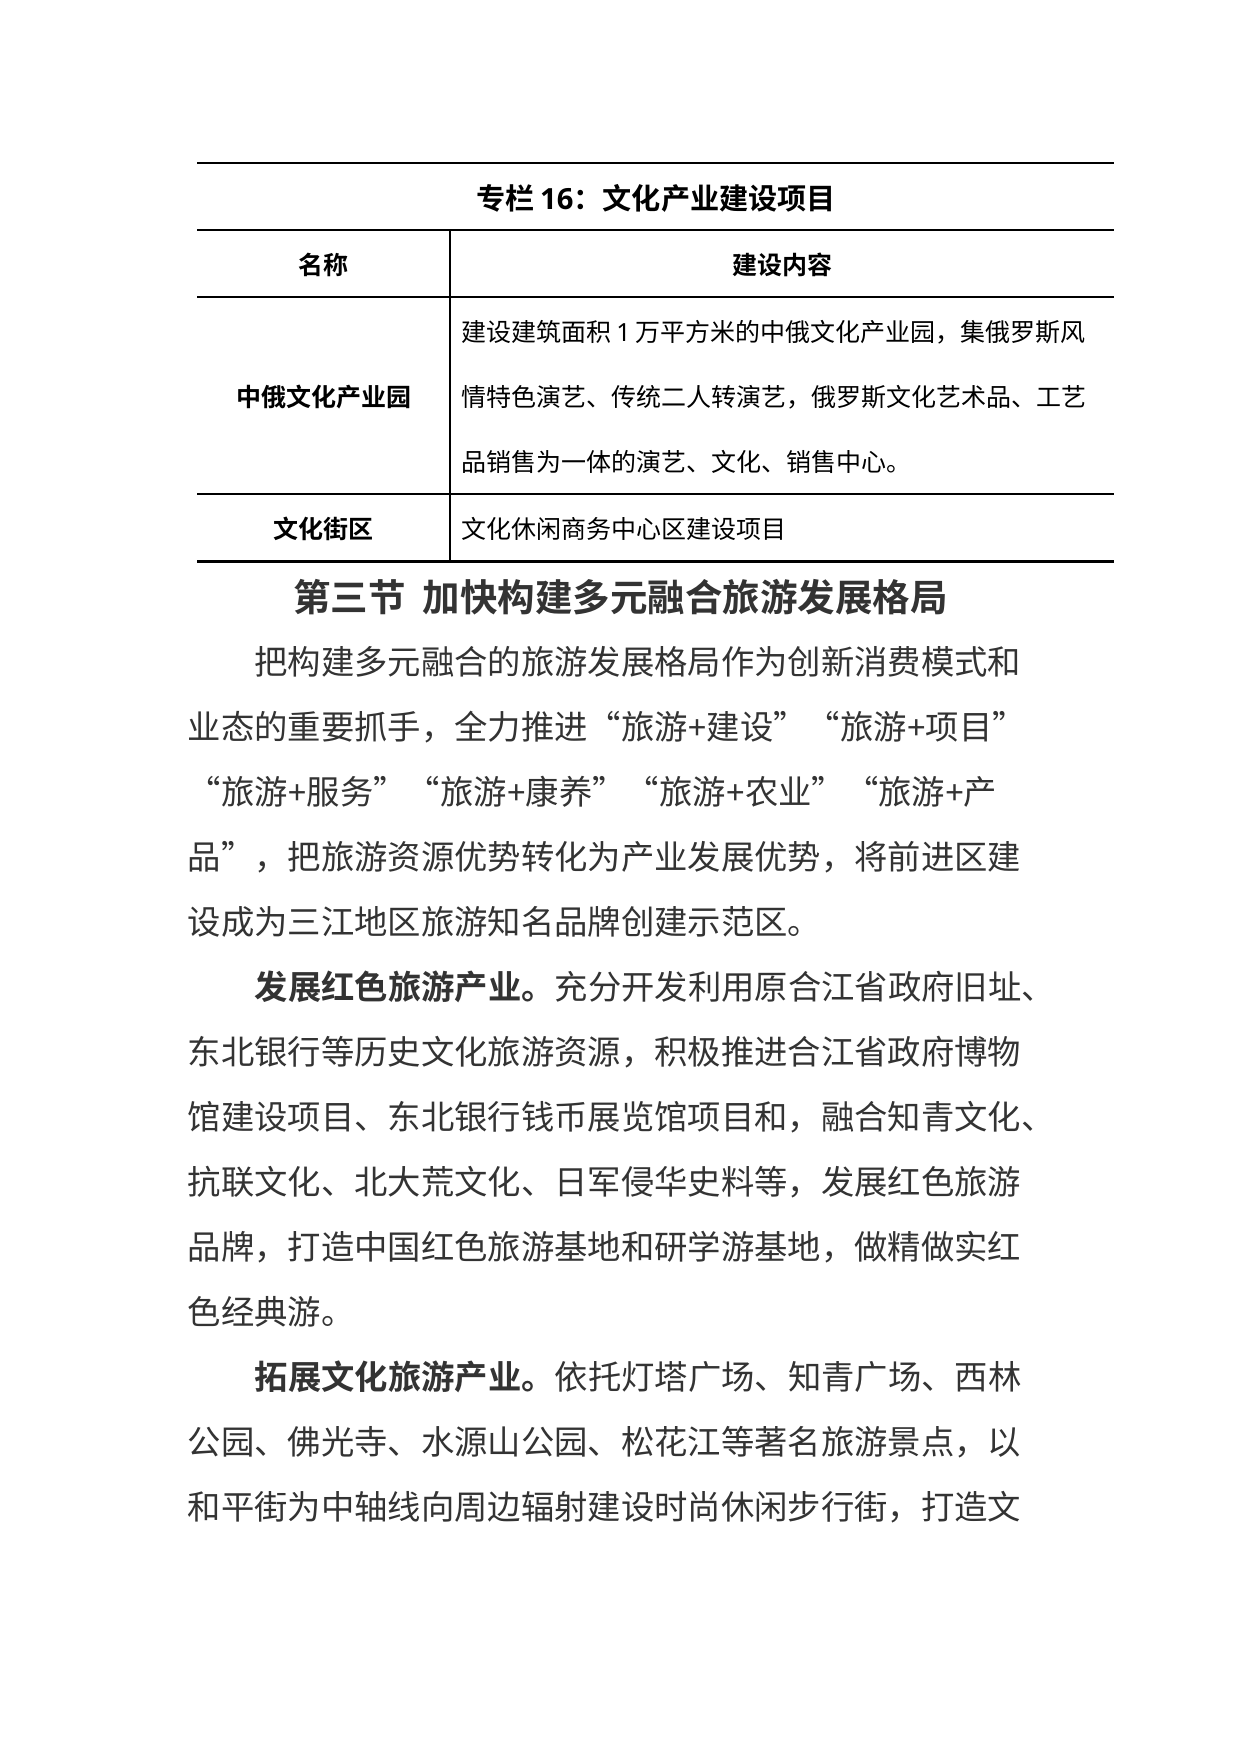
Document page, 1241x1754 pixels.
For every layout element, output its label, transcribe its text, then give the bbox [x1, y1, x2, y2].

table_cell 文化街区 [197, 495, 449, 560]
text 把构建多元融合的旅游发展格局作为创新消费模式和业态的重要抓手，全力推进“旅游+建设”“旅游+项目”“旅游+服务”“旅游+康养”“旅游+农业”“旅游+产品”，把旅游资源优势转化为产业发展优势，将前进区建设成为三江地区旅游知名品牌创建示范区。 [187, 627, 1053, 952]
subtitle 第三节 加快构建多元融合旅游发展格局 [187, 562, 1053, 627]
table_cell 建设建筑面积1万平方米的中俄文化产业园，集俄罗斯风情特色演艺、传统二人转演艺，俄罗斯文化艺术品、工艺品销售为一体的演艺、文化、销售中心。 [451, 298, 1114, 493]
table_cell 建设内容 [451, 231, 1114, 296]
table_header 专栏16：文化产业建设项目 [197, 164, 1114, 229]
table_cell 文化休闲商务中心区建设项目 [451, 495, 1114, 560]
text 发展红色旅游产业。充分开发利用原合江省政府旧址、东北银行等历史文化旅游资源，积极推进合江省政府博物馆建设项目、东北银行钱币展览馆项目和，融合知青文化、抗联文化、北大荒文化、日军侵华史料等，发展红色旅游品牌，打造中国红色旅游基地和研学游基地，做精做实红色经典游。 [187, 952, 1053, 1342]
table_cell 名称 [197, 231, 449, 296]
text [187, 1342, 1053, 1537]
table_cell 中俄文化产业园 [197, 298, 449, 493]
